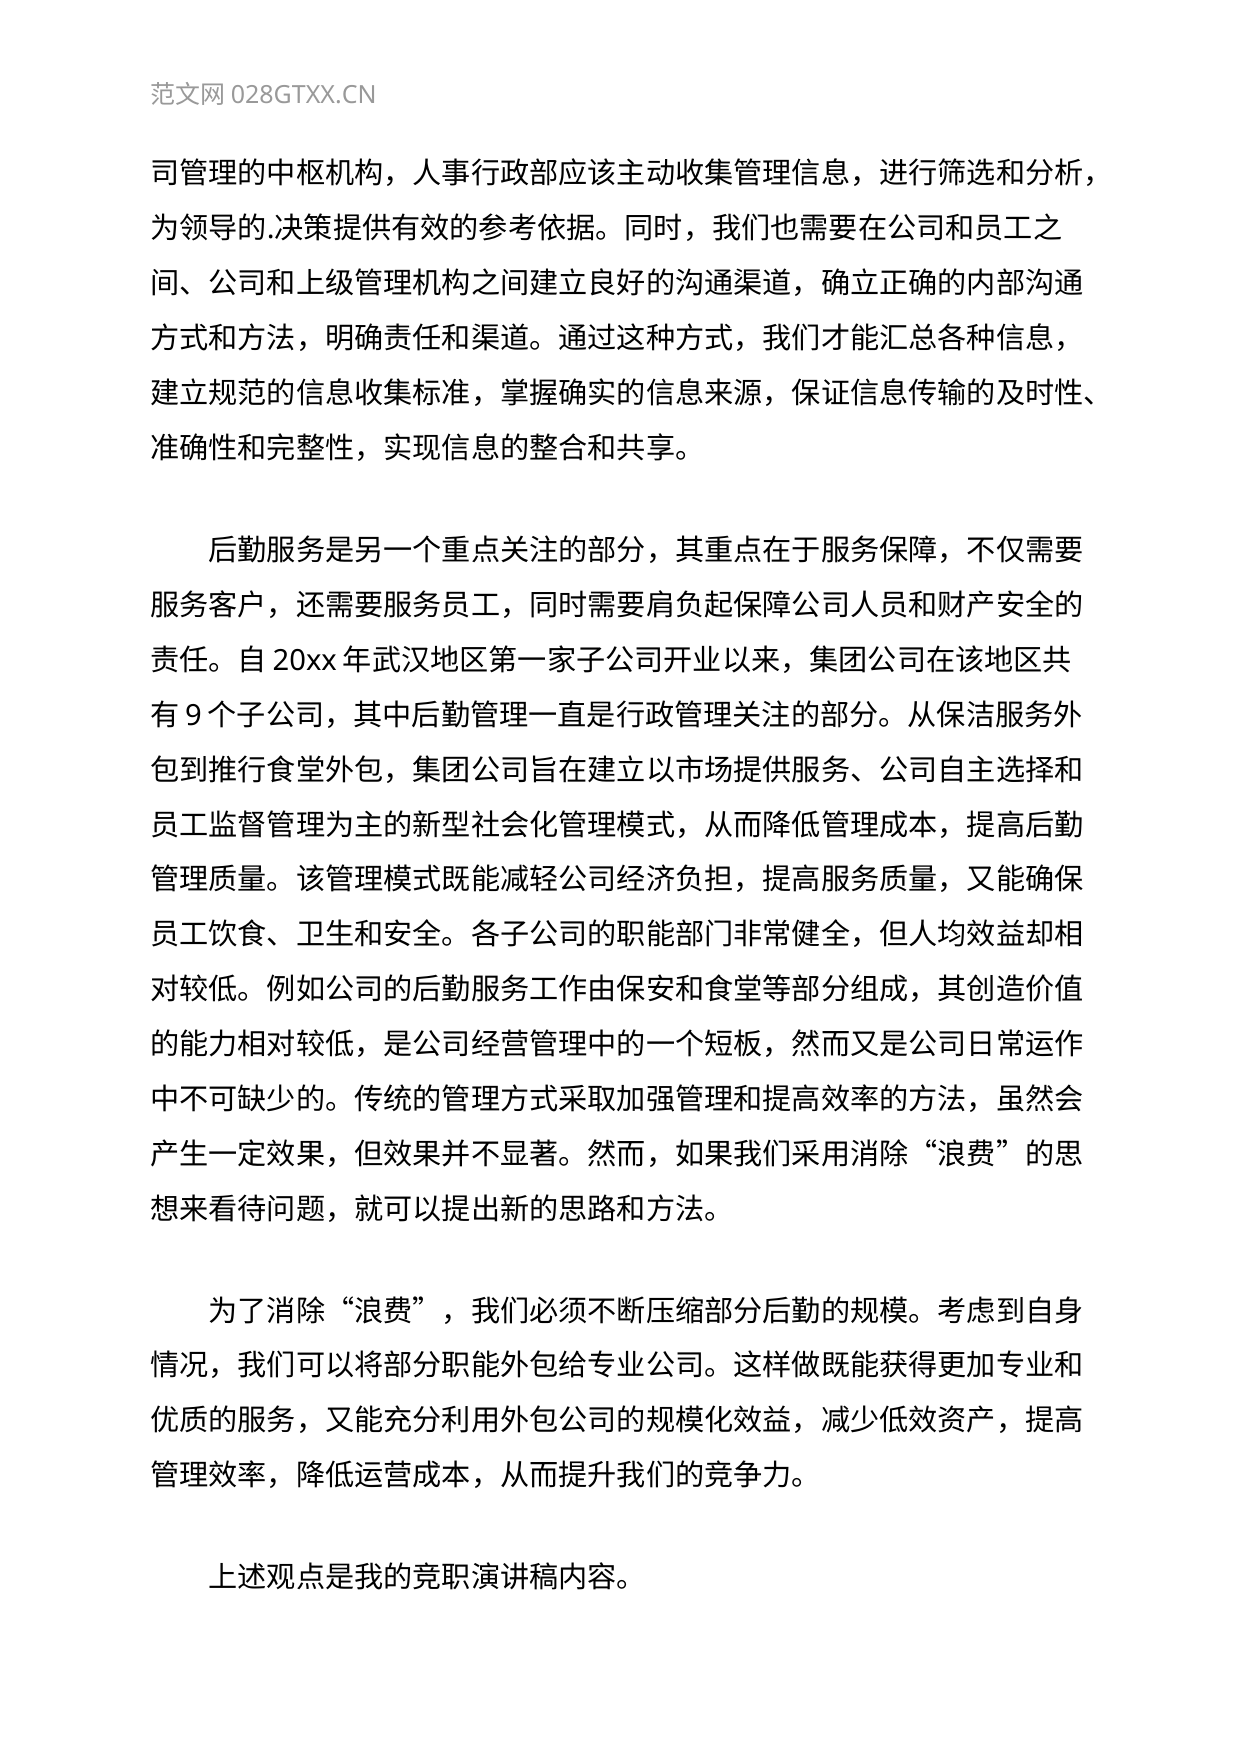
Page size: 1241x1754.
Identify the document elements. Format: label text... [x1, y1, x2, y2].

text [150, 150, 1090, 467]
text 为了消除“浪费”，我们必须不断压缩部分后勤的规模。考虑到自身情况，我们可以将部分职能外包给专业公司。这样做既能获得更加专业和优质的服务，又能充分利用外包公司的规模化效益，减少低效资产，提高管理效率，降低运营成本，从而提升我们的竞争力。 [150, 1287, 1090, 1494]
text 上述观点是我的竞职演讲稿内容。 [150, 1553, 1090, 1596]
text 后勤服务是另一个重点关注的部分，其重点在于服务保障，不仅需要服务客户，还需要服务员工，同时需要肩负起保障公司人员和财产安全的责任。自20xx年武汉地区第一家子公司开业以来，集团公司在该地区共有9个子公司，其中后勤管理一直是行政管理关注的部分。从保洁服务外包到推行食堂外包，集团公司旨在建立以市场提供服务、公司自主选择和员工监督管理为主的新型社会化管理模式，从而降低管理成本，提高后勤管理质量。该管理模式既能减轻公司经济负担，提高服务质量，又能确保员工饮食、卫生和安全。各子公司的职能部门非常健全，但人均效益却相对较低。例如公司的后勤服务工作由保安和食堂等部分组成，其创造价值的能力相对较低，是公司经营管理中的一个短板，然而又是公司日常运作中不可缺少的。传统的管理方式采取加强管理和提高效率的方法，虽然会产生一定效果，但效果并不显著。然而，如果我们采用消除“浪费”的思想来看待问题，就可以提出新的思路和方法。 [150, 526, 1090, 1228]
